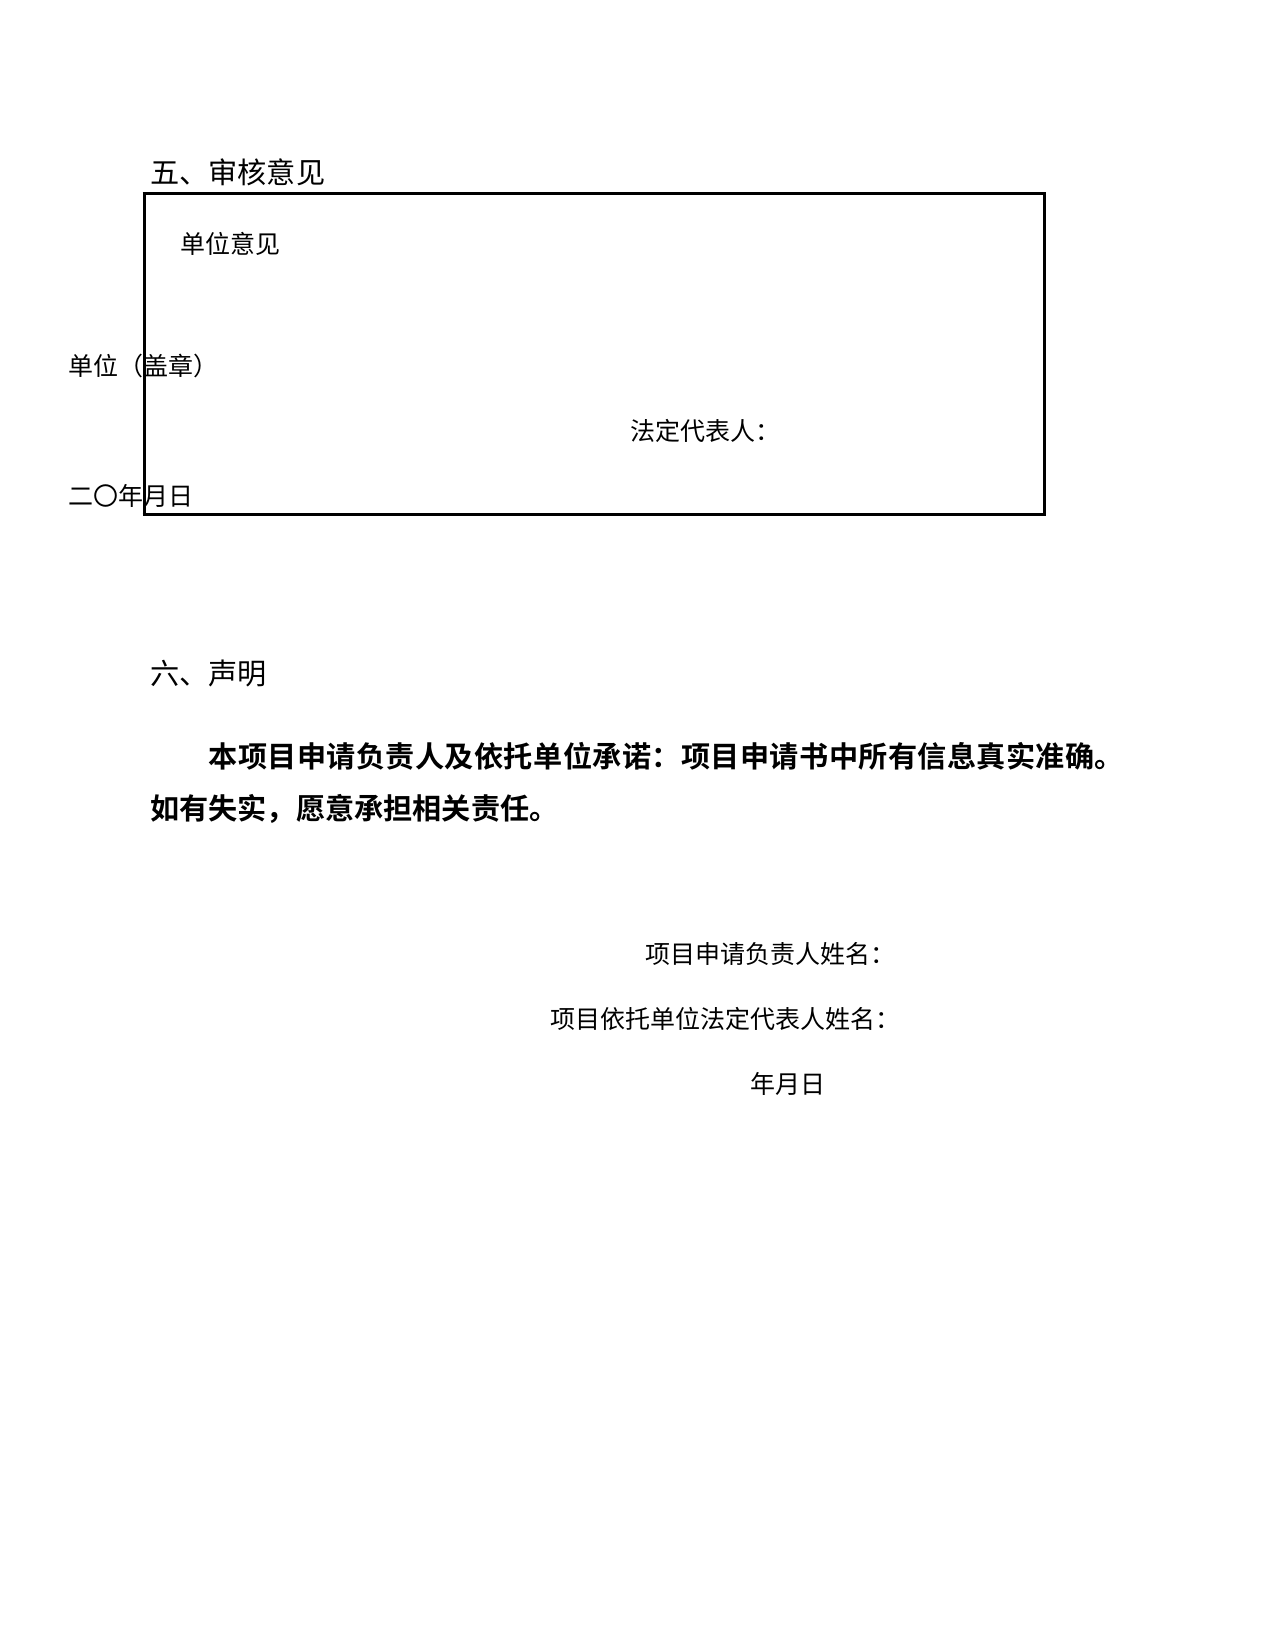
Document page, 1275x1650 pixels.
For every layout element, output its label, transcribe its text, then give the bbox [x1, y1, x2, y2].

text 年月日 [150, 1064, 1125, 1101]
text 项目申请负责人姓名： [150, 934, 1125, 971]
text 五、审核意见 [150, 150, 1125, 192]
text 六、声明 [150, 650, 1125, 692]
table_header 单位意见 单位（盖章） 法定代表人： 二〇年月日 [146, 195, 1043, 513]
text 本项目申请负责人及依托单位承诺：项目申请书中所有信息真实准确。如有失实，愿意承担相关责任。 [150, 726, 1125, 830]
text 项目依托单位法定代表人姓名： [150, 999, 1125, 1036]
